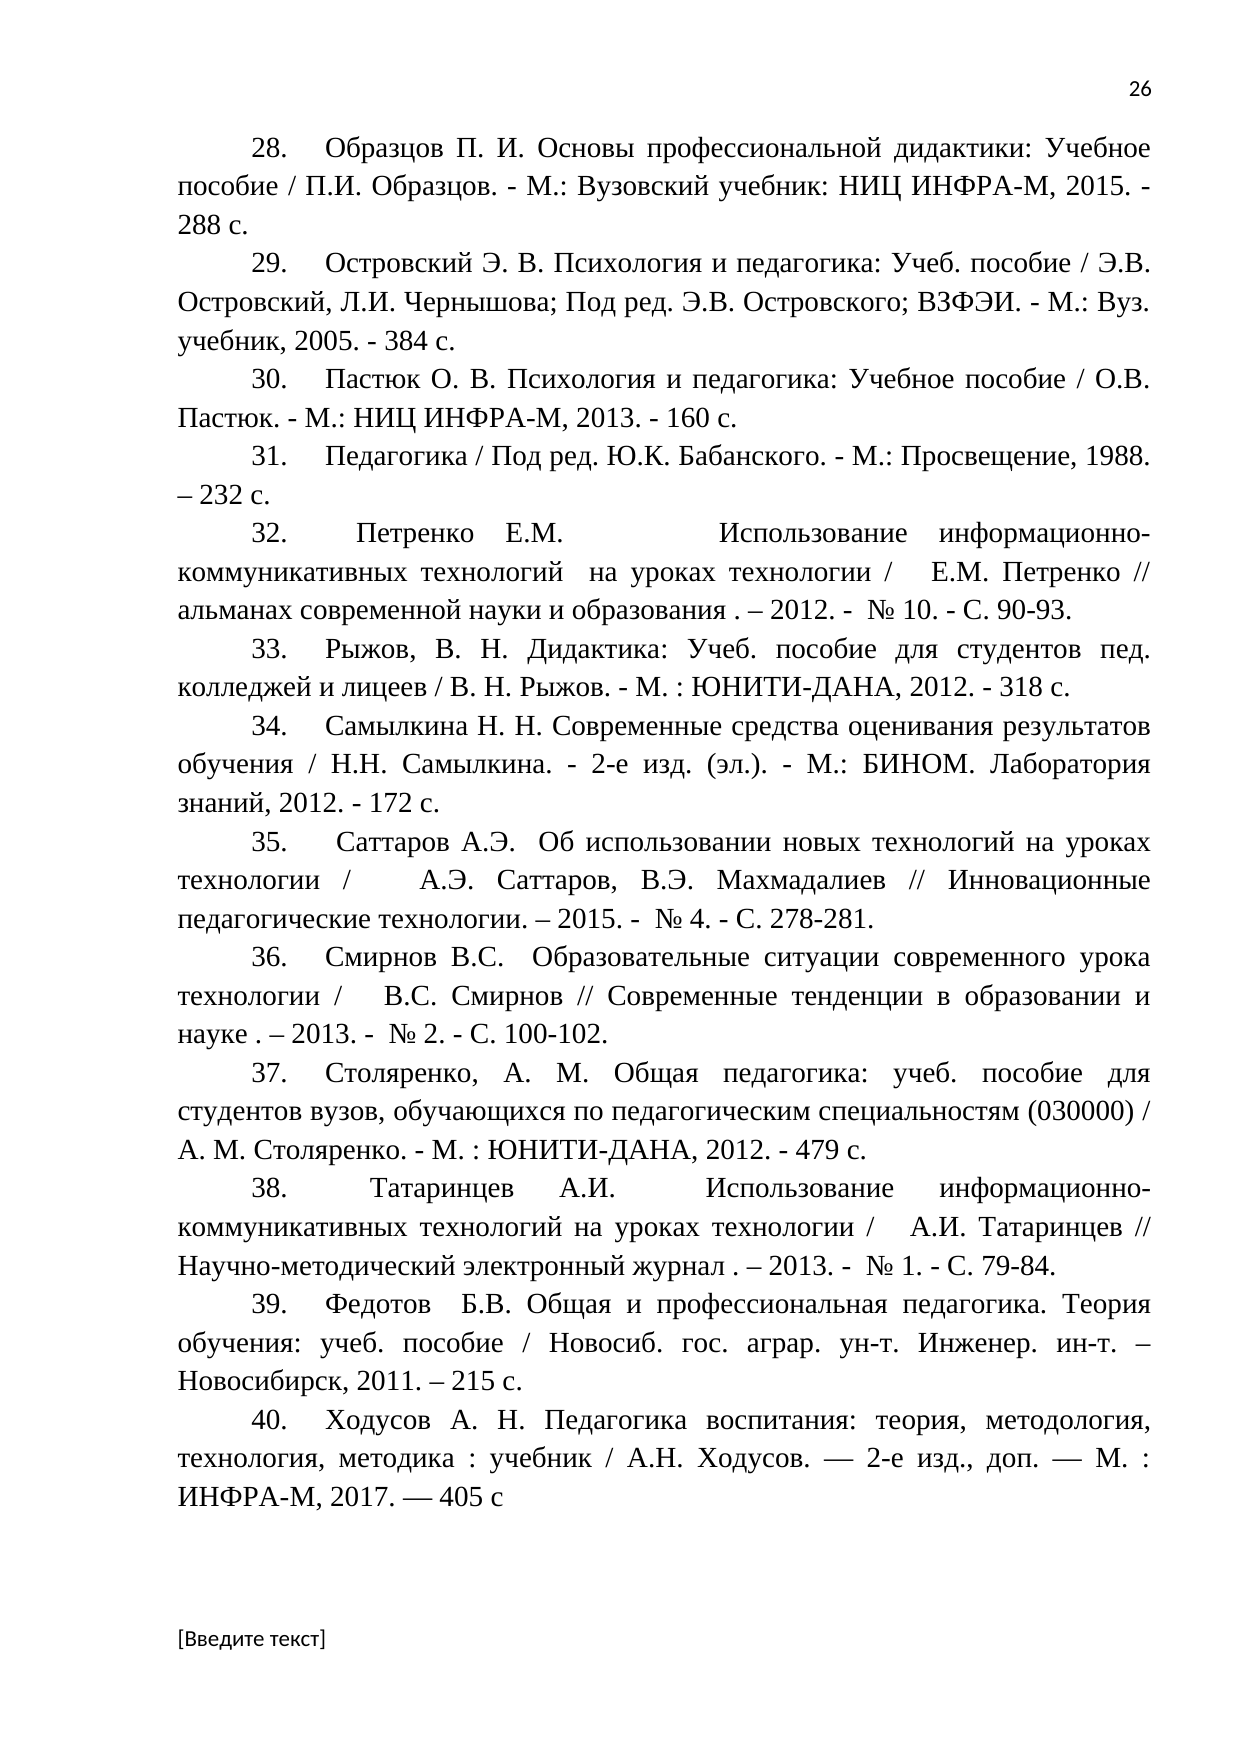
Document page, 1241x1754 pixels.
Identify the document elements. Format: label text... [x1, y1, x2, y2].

list Островский Э. В. Психология и педагогика: Учеб. пособие / Э.В. Островский, Л.И. Чернышова; Под ред. Э.В. Островского; ВЗФЭИ. - М.: Вуз. учебник, 2005. - 384 с. [177, 246, 1152, 356]
list Ходусов А. Н. Педагогика воспитания: теория, методология, технология, методика : учебник / А.Н. Ходусов. — 2-е изд., доп. — М. : ИНФРА-М, 2017. — 405 с [177, 1402, 1152, 1512]
list Татаринцев А.И. Использование информационно-коммуникативных технологий на уроках технологии / А.И. Татаринцев // Научно-методический электронный журнал . – 2013. - № 1. - С. 79-84. [177, 1171, 1152, 1281]
list Пастюк О. В. Психология и педагогика: Учебное пособие / О.В. Пастюк. - М.: НИЦ ИНФРА-М, 2013. - 160 с. [177, 361, 1152, 433]
list Федотов Б.В. Общая и профессиональная педагогика. Теория обучения: учеб. пособие / Новосиб. гос. аграр. ун-т. Инженер. ин-т. – Новосибирск, 2011. – 215 с. [177, 1286, 1152, 1397]
list Саттаров А.Э. Об использовании новых технологий на уроках технологии / А.Э. Саттаров, В.Э. Махмадалиев // Инновационные педагогические технологии. – 2015. - № 4. - С. 278-281. [177, 824, 1152, 934]
list Смирнов В.С. Образовательные ситуации современного урока технологии / В.С. Смирнов // Современные тенденции в образовании и науке . – 2013. - № 2. - С. 100-102. [177, 939, 1152, 1050]
list Рыжов, В. Н. Дидактика: Учеб. пособие для студентов пед. колледжей и лицеев / В. Н. Рыжов. - М. : ЮНИТИ-ДАНА, 2012. - 318 с. [177, 631, 1152, 703]
list Столяренко, А. М. Общая педагогика: учеб. пособие для студентов вузов, обучающихся по педагогическим специальностям (030000) / А. М. Столяренко. - М. : ЮНИТИ-ДАНА, 2012. - 479 с. [177, 1055, 1152, 1166]
list Педагогика / Под ред. Ю.К. Бабанского. - М.: Просвещение, 1988. – 232 с. [177, 438, 1152, 510]
list Образцов П. И. Основы профессиональной дидактики: Учебное пособие / П.И. Образцов. - М.: Вузовский учебник: НИЦ ИНФРА-М, 2015. - 288 с. [177, 130, 1152, 241]
list Самылкина Н. Н. Современные средства оценивания результатов обучения / Н.Н. Самылкина. - 2-е изд. (эл.). - М.: БИНОМ. Лаборатория знаний, 2012. - 172 с. [177, 708, 1152, 819]
list Петренко Е.М. Использование информационно-коммуникативных технологий на уроках технологии / Е.М. Петренко // альманах современной науки и образования . – 2012. - № 10. - С. 90-93. [177, 515, 1152, 626]
